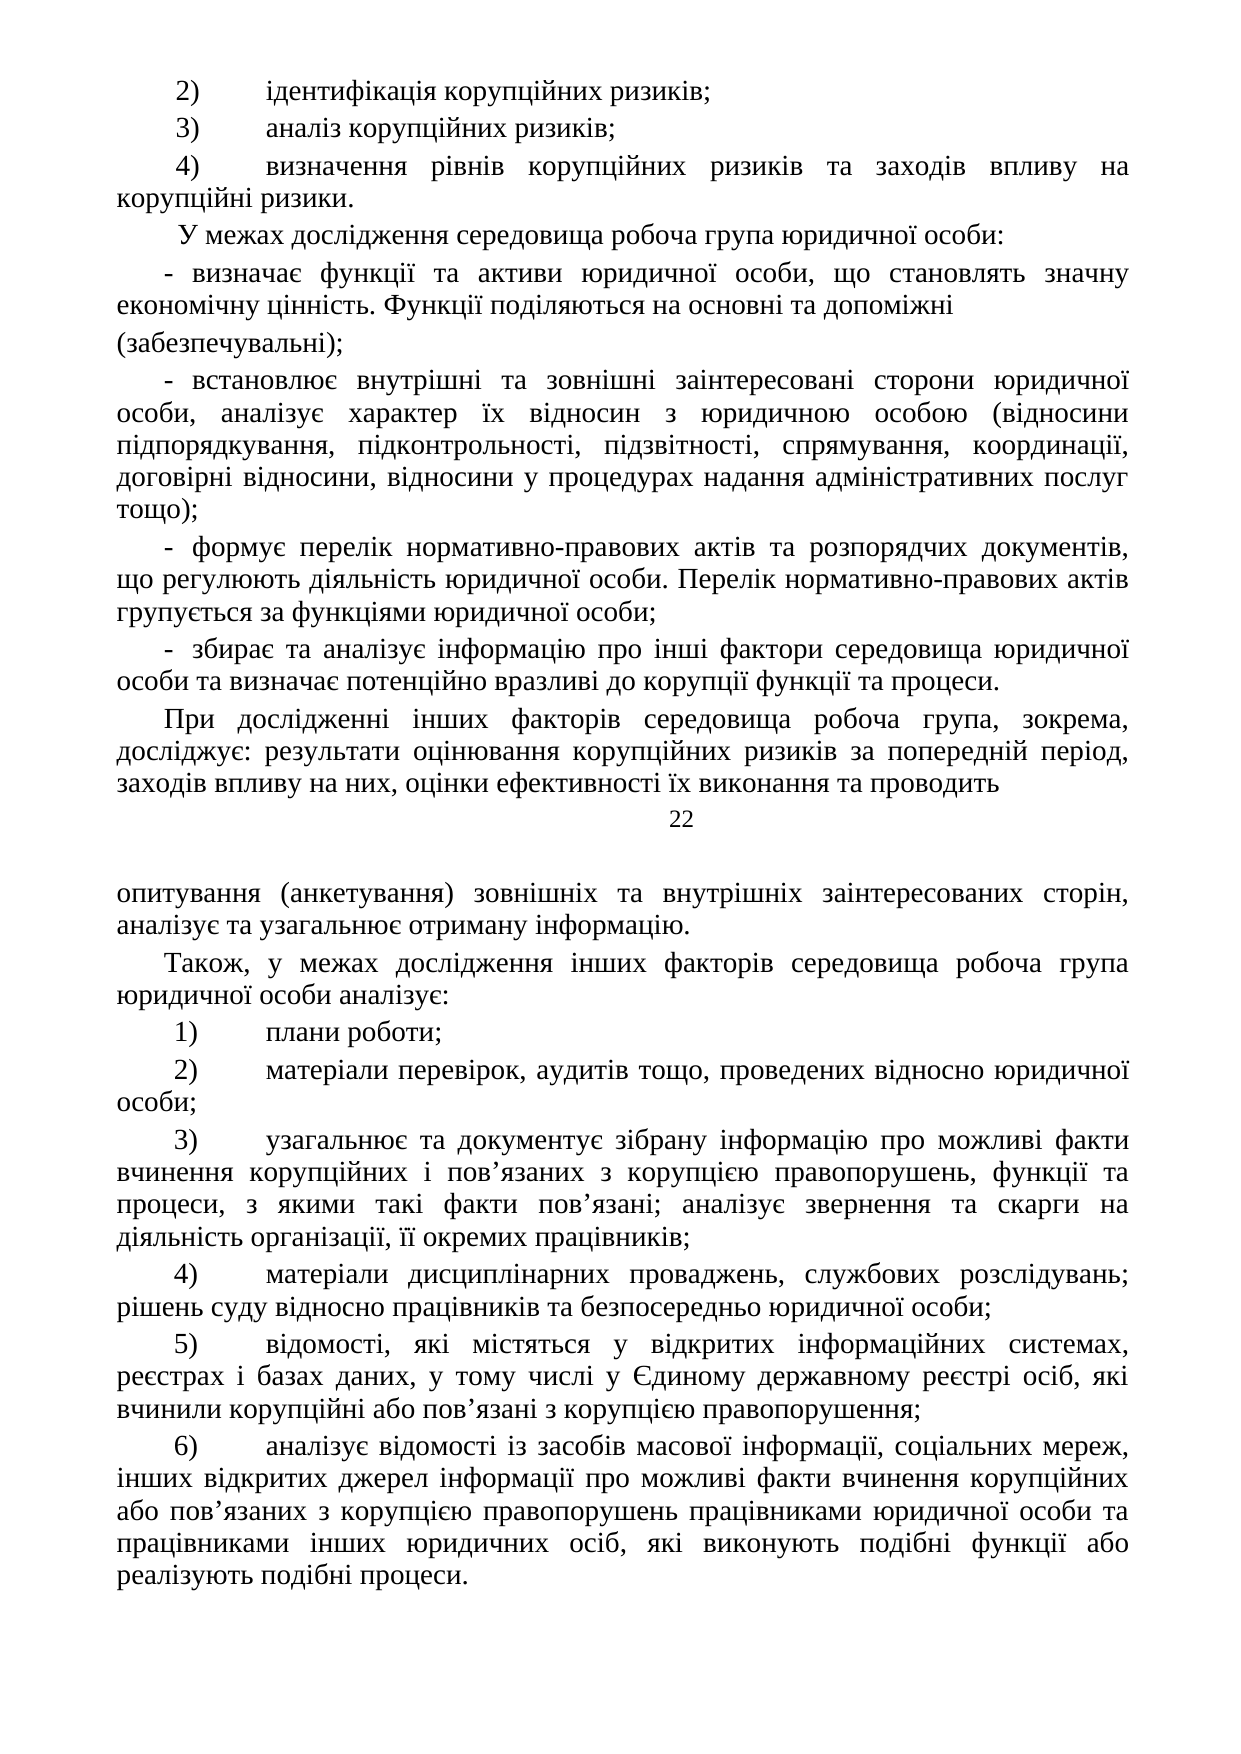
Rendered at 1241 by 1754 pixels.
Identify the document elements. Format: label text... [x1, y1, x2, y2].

list відомості, які містяться у відкритих інформаційних системах, реєстрах і базах даних, у тому числі у Єдиному державному реєстрі осіб, які вчинили корупційні або пов’язані з корупцією правопорушення; [116, 1327, 1130, 1424]
text опитування (анкетування) зовнішніх та внутрішніх заінтересованих сторін, аналізує та узагальнює отриману інформацію. [116, 876, 1130, 941]
list матеріали перевірок, аудитів тощо, проведених відносно юридичної особи; [116, 1053, 1130, 1118]
text Також, у межах дослідження інших факторів середовища робоча група юридичної особи аналізує: [116, 946, 1130, 1011]
list плани роботи; [116, 1016, 1130, 1048]
list ідентифікація корупційних ризиків; [116, 74, 1130, 106]
list збирає та аналізує інформацію про інші фактори середовища юридичної особи та визначає потенційно вразливі до корупції функції та процеси. [116, 633, 1130, 697]
list визначає функції та активи юридичної особи, що становлять значну економічну цінність. Функції поділяються на основні та допоміжні [116, 257, 1130, 321]
text (забезпечувальні); [116, 326, 1130, 358]
list аналіз корупційних ризиків; [116, 112, 1130, 144]
list аналізує відомості із засобів масової інформації, соціальних мереж, інших відкритих джерел інформації про можливі факти вчинення корупційних або пов’язаних з корупцією правопорушень працівниками юридичної особи та працівниками інших юридичних осіб, які виконують подібні функції або реалізують подібні процеси. [116, 1429, 1130, 1591]
list формує перелік нормативно-правових актів та розпорядчих документів, що регулюють діяльність юридичної особи. Перелік нормативно-правових актів групується за функціями юридичної особи; [116, 531, 1130, 627]
list узагальнює та документує зібрану інформацію про можливі факти вчинення корупційних і пов’язаних з корупцією правопорушень, функції та процеси, з якими такі факти пов’язані; аналізує звернення та скарги на діяльність організації, її окремих працівників; [116, 1123, 1130, 1252]
list матеріали дисциплінарних проваджень, службових розслідувань; рішень суду відносно працівників та безпосередньо юридичної особи; [116, 1258, 1130, 1322]
text У межах дослідження середовища робоча група юридичної особи: [177, 219, 1130, 251]
list встановлює внутрішні та зовнішні заінтересовані сторони юридичної особи, аналізує характер їх відносин з юридичною особою (відносини підпорядкування, підконтрольності, підзвітності, спрямування, координації, договірні відносини, відносини у процедурах надання адміністративних послуг тощо); [116, 364, 1130, 525]
subtitle 22 [232, 804, 1131, 833]
text При дослідженні інших факторів середовища робоча група, зокрема, досліджує: результати оцінювання корупційних ризиків за попередній період, заходів впливу на них, оцінки ефективності їх виконання та проводить [116, 702, 1130, 799]
list визначення рівнів корупційних ризиків та заходів впливу на корупційні ризики. [116, 149, 1130, 214]
